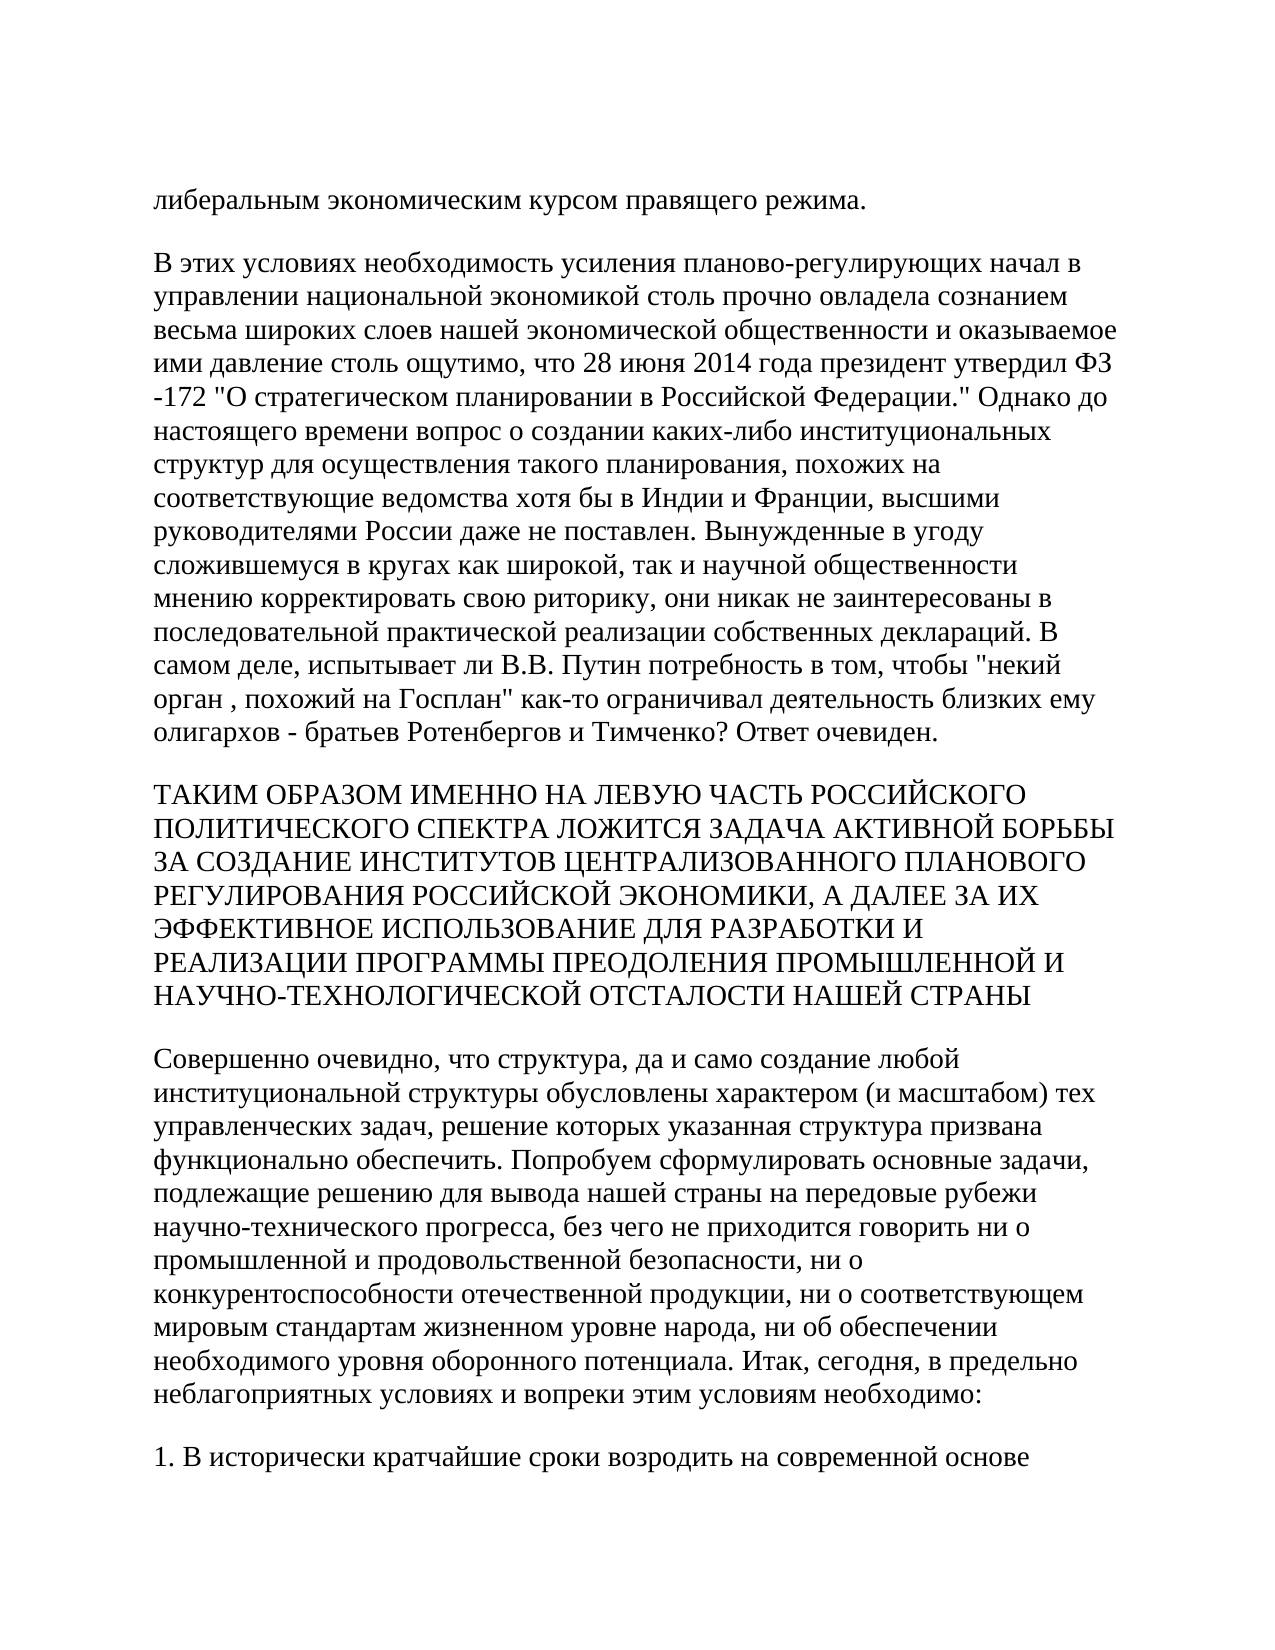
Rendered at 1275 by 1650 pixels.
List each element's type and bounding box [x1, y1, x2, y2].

table_header [150, 150, 1125, 1476]
